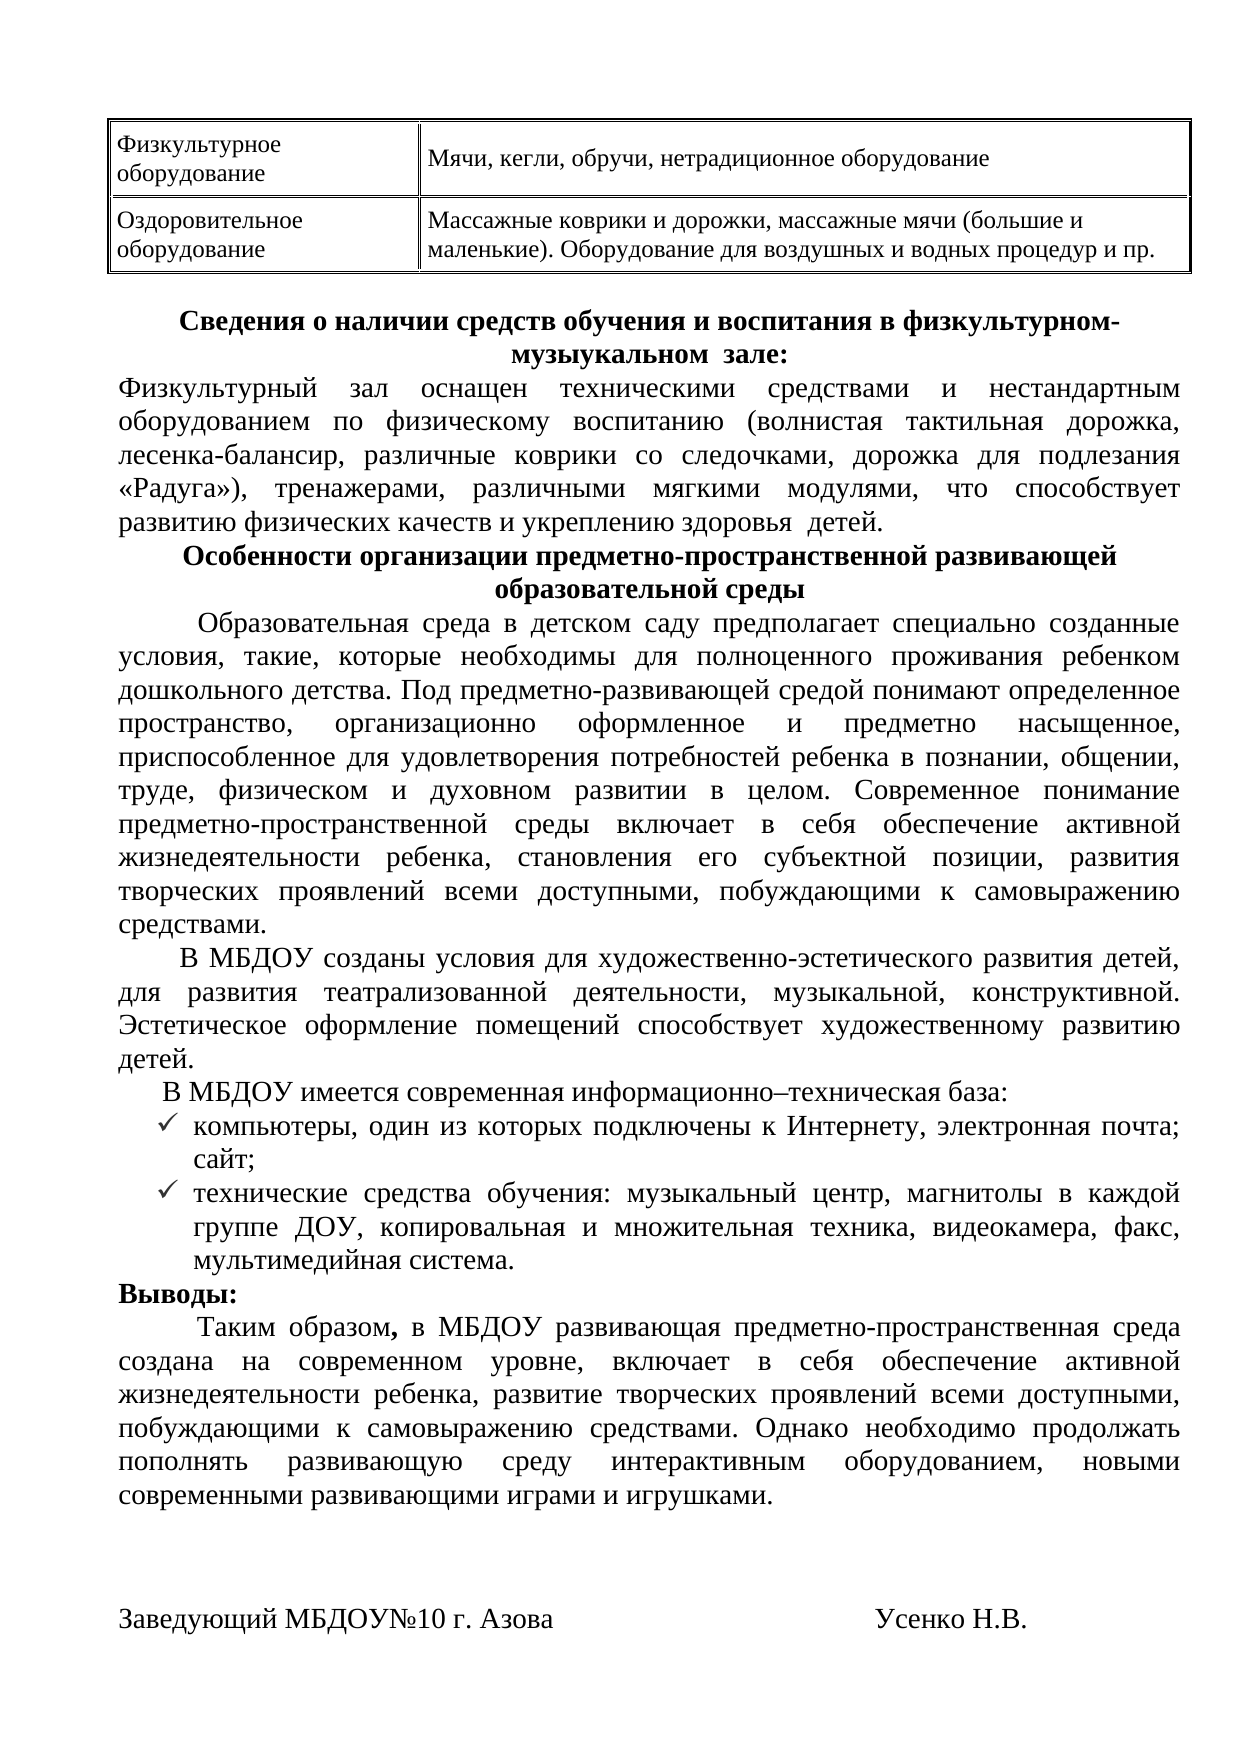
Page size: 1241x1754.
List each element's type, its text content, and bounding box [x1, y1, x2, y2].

text Особенности организации предметно-пространственной развивающей [118, 538, 1181, 571]
list компьютеры, один из которых подключены к Интернету, электронная почта; сайт; [156, 1108, 1181, 1175]
table_cell Мячи, кегли, обручи, нетрадиционное оборудование [420, 122, 1189, 194]
table_cell Оздоровительное оборудование [111, 195, 419, 271]
text Образовательная среда в детском саду предполагает специально созданные условия, такие, которые необходимы для полноценного проживания ребенком дошкольного детства. Под предметно-развивающей средой понимают определенное пространство, организационно оформленное и предметно насыщенное, приспособленное для удовлетворения потребностей ребенка в познании, общении, труде, физическом и духовном развитии в целом. Современное понимание предметно-пространственной среды включает в себя обеспечение активной жизнедеятельности ребенка, становления его субъектной позиции, развития творческих проявлений всеми доступными, побуждающими к самовыражению средствами. [118, 605, 1181, 940]
table_cell Физкультурное оборудование [111, 122, 419, 194]
text Сведения о наличии средств обучения и воспитания в физкультурном- музыукальном зале: [118, 303, 1181, 370]
text В МБДОУ имеется современная информационно–техническая база: [118, 1074, 1181, 1108]
text образовательной среды [118, 571, 1181, 605]
text Заведующий МБДОУ№10 г. Азова Усенко Н.В. [118, 1601, 1181, 1634]
table_cell Массажные коврики и дорожки, массажные мячи (большие и маленькие). Оборудование для воздушных и водных процедур и пр. [420, 195, 1190, 271]
text Выводы: [118, 1276, 1181, 1309]
text В МБДОУ созданы условия для художественно-эстетического развития детей, для развития театрализованной деятельности, музыкальной, конструктивной. Эстетическое оформление помещений способствует художественному развитию детей. [118, 940, 1181, 1074]
list технические средства обучения: музыкальный центр, магнитолы в каждой группе ДОУ, копировальная и множительная техника, видеокамера, факс, мультимедийная система. [156, 1175, 1181, 1276]
text Физкультурный зал оснащен техническими средствами и нестандартным оборудованием по физическому воспитанию (волнистая тактильная дорожка, лесенка-балансир, различные коврики со следочками, дорожка для подлезания «Радуга»), тренажерами, различными мягкими модулями, что способствует развитию физических качеств и укреплению здоровья детей. [118, 370, 1181, 538]
text Таким образом, в МБДОУ развивающая предметно-пространственная среда создана на современном уровне, включает в себя обеспечение активной жизнедеятельности ребенка, развитие творческих проявлений всеми доступными, побуждающими к самовыражению средствами. Однако необходимо продолжать пополнять развивающую среду интерактивным оборудованием, новыми современными развивающими играми и игрушками. [118, 1309, 1181, 1511]
